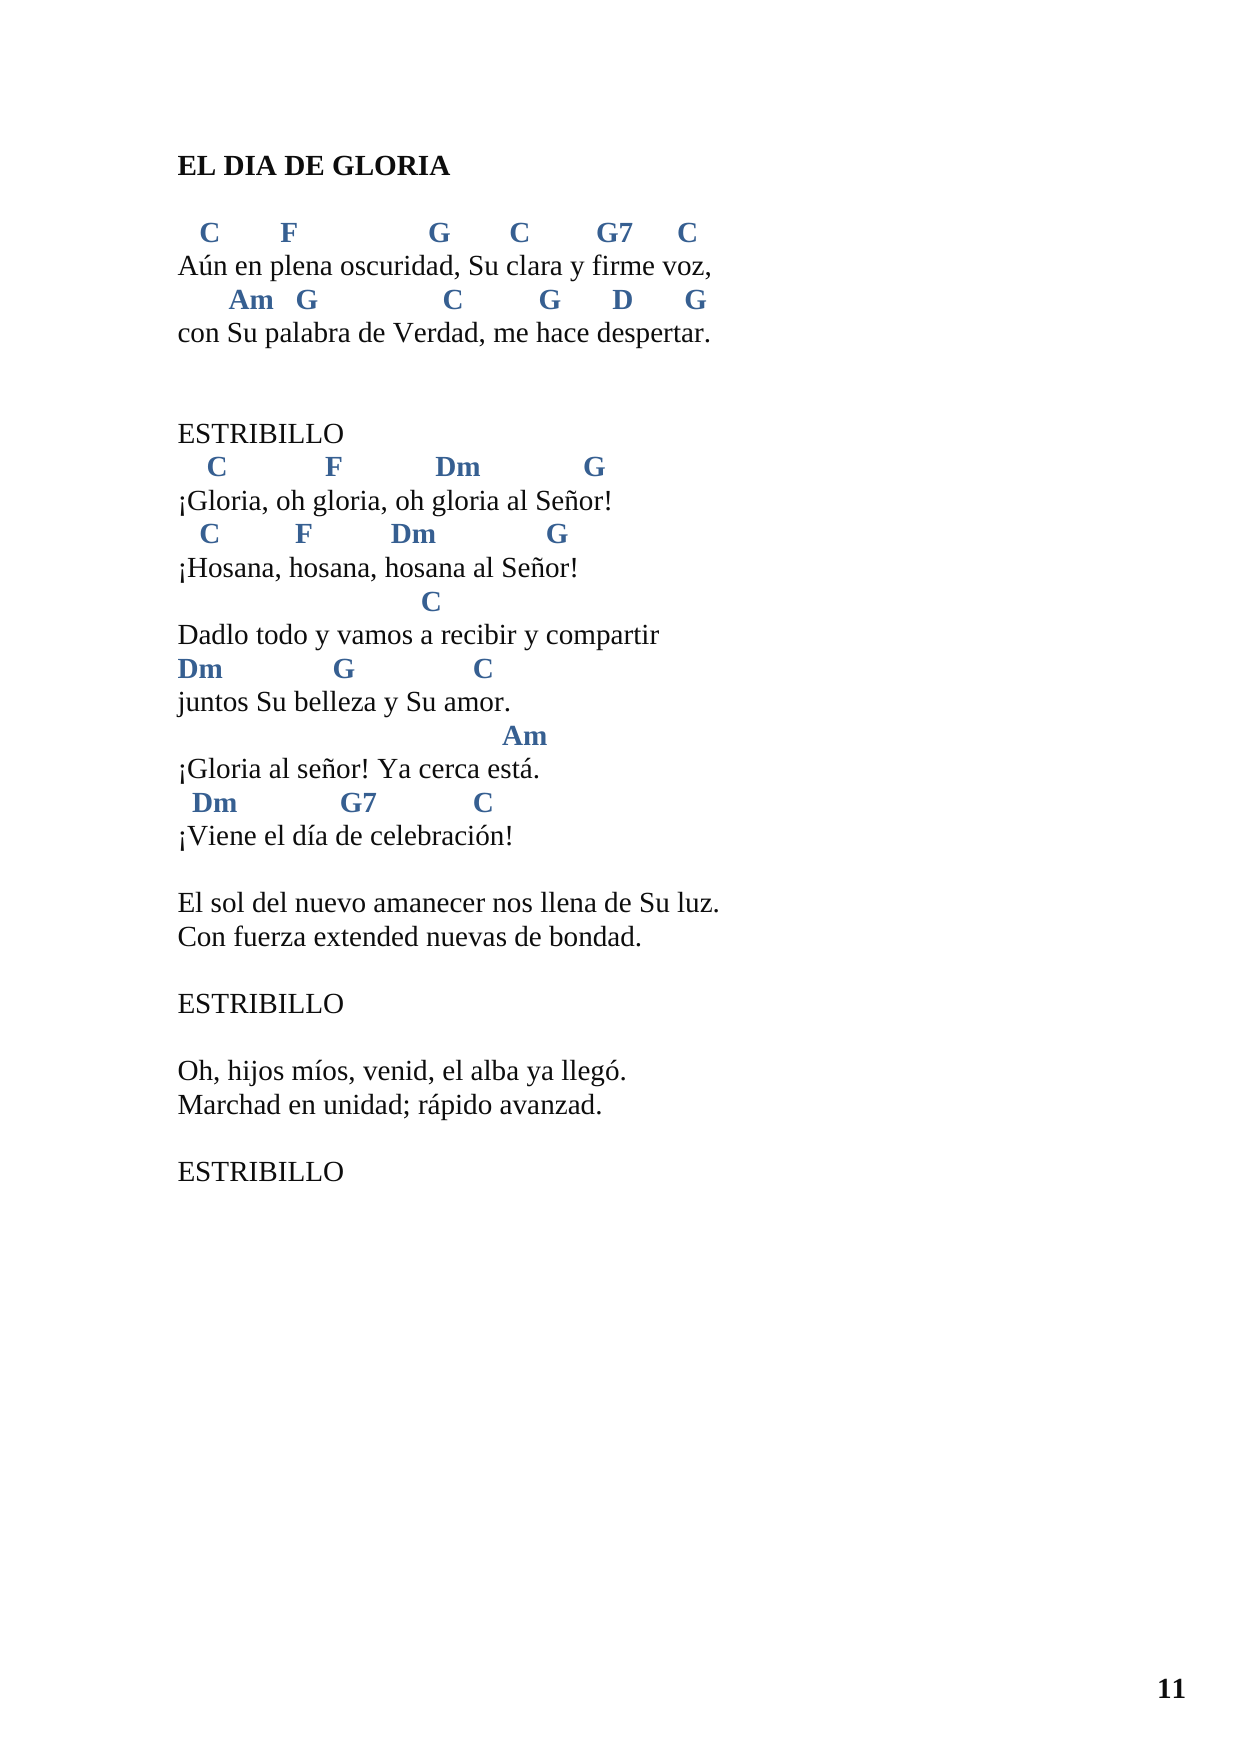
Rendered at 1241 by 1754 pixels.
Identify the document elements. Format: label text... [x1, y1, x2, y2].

text Marchad en unidad; rápido avanzad. [177, 1087, 1107, 1120]
text ESTRIBILLO [177, 1154, 1107, 1187]
text ¡Gloria al señor! Ya cerca está. [177, 751, 1107, 785]
text Con fuerza extended nuevas de bondad. [177, 919, 1107, 953]
text C F G C G7 C [177, 215, 1107, 248]
text Dm G7 C [177, 785, 1107, 818]
text ¡Viene el día de celebración! [177, 818, 1107, 852]
text Oh, hijos míos, venid, el alba ya llegó. [177, 1053, 1107, 1087]
text Dadlo todo y vamos a recibir y compartir [177, 617, 1107, 651]
text Am G C G D G [177, 282, 1107, 315]
text ESTRIBILLO [177, 416, 1107, 449]
text Dm G C [177, 651, 1107, 684]
text Aún en plena oscuridad, Su clara y firme voz, [177, 248, 1107, 282]
text con Su palabra de Verdad, me hace despertar. [177, 315, 1107, 349]
text C F Dm G [177, 449, 1107, 483]
text ESTRIBILLO [177, 986, 1107, 1020]
text C [177, 584, 1107, 617]
text EL DIA DE GLORIA [177, 148, 1107, 181]
text C F Dm G [177, 517, 1107, 550]
text juntos Su belleza y Su amor. [177, 684, 1107, 718]
text ¡Gloria, oh gloria, oh gloria al Señor! [177, 483, 1107, 517]
text El sol del nuevo amanecer nos llena de Su luz. [177, 886, 1107, 919]
text Am [177, 718, 1107, 751]
text ¡Hosana, hosana, hosana al Señor! [177, 550, 1107, 584]
